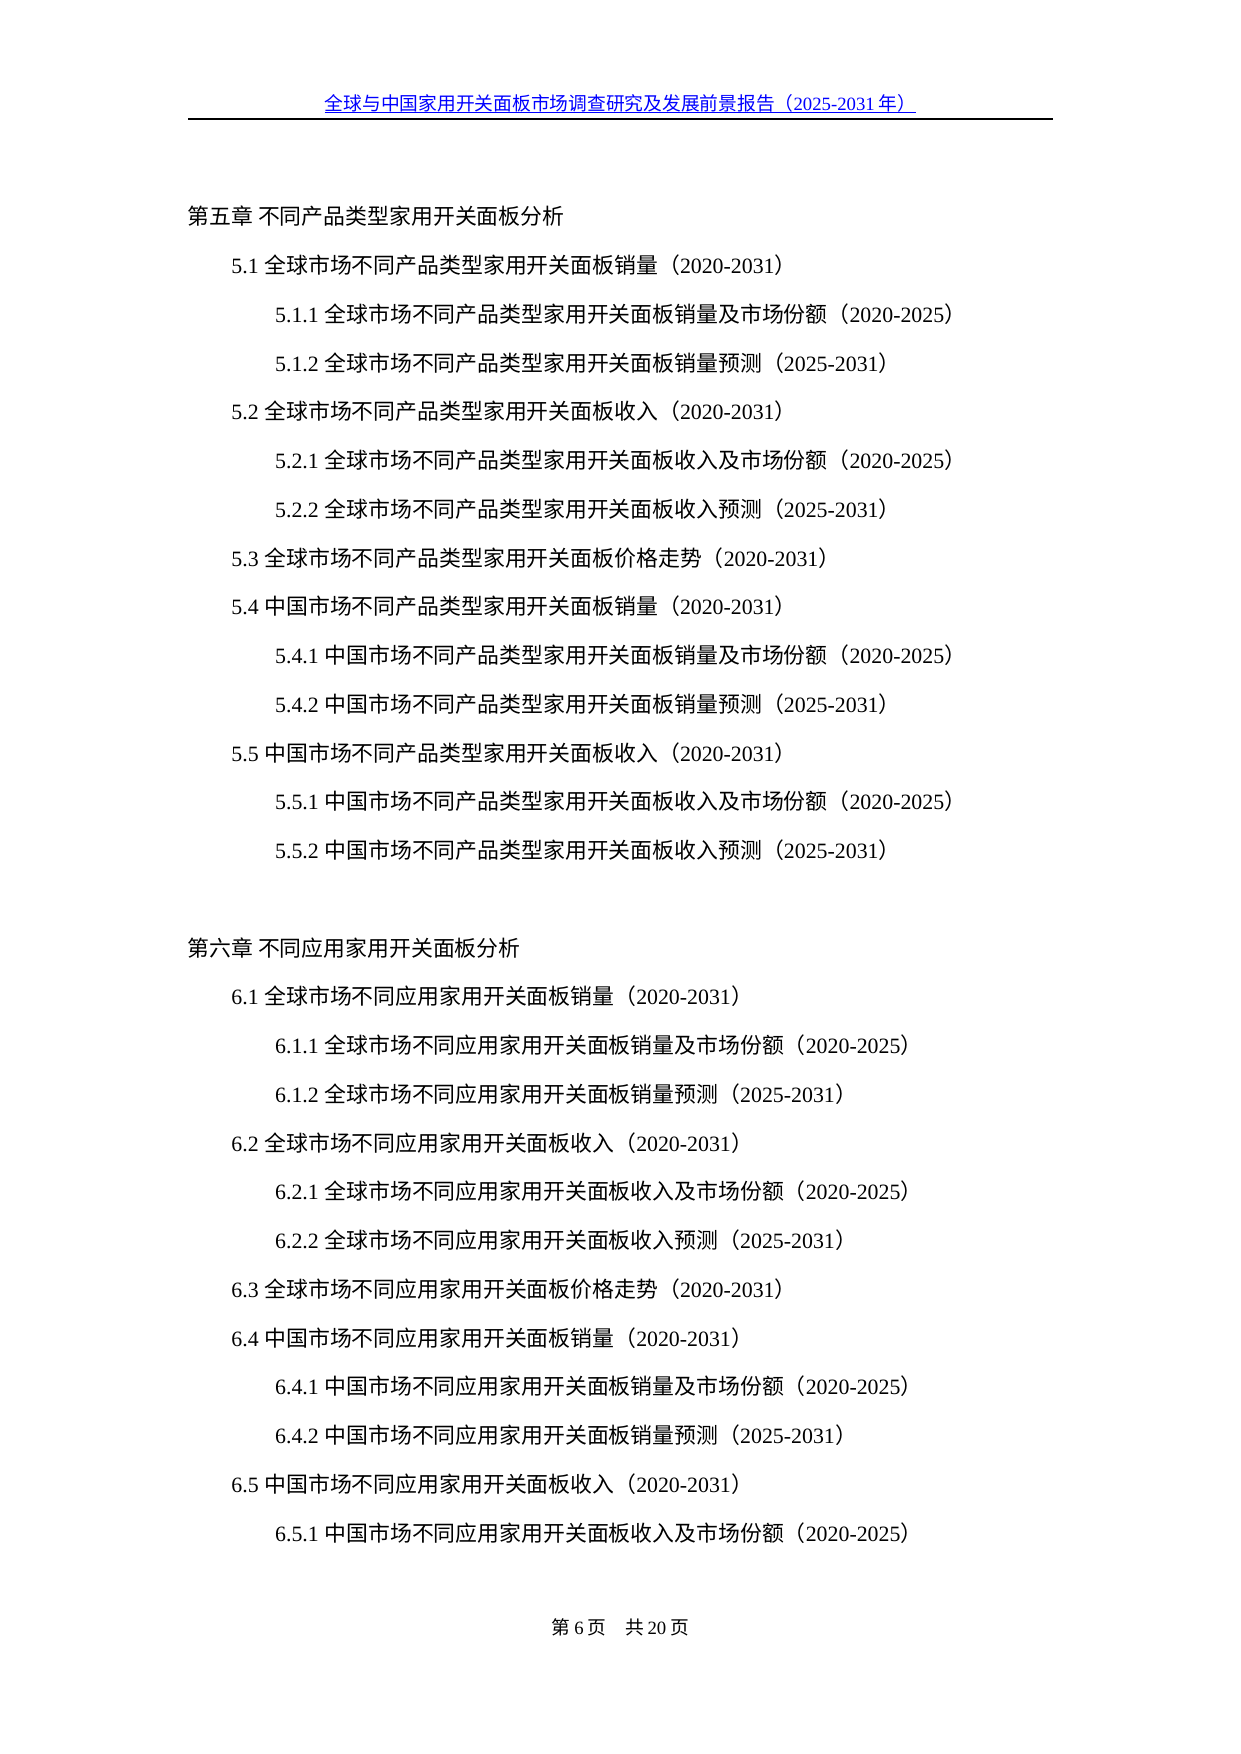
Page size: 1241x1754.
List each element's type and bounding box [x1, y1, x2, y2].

text [187, 150, 1053, 1548]
